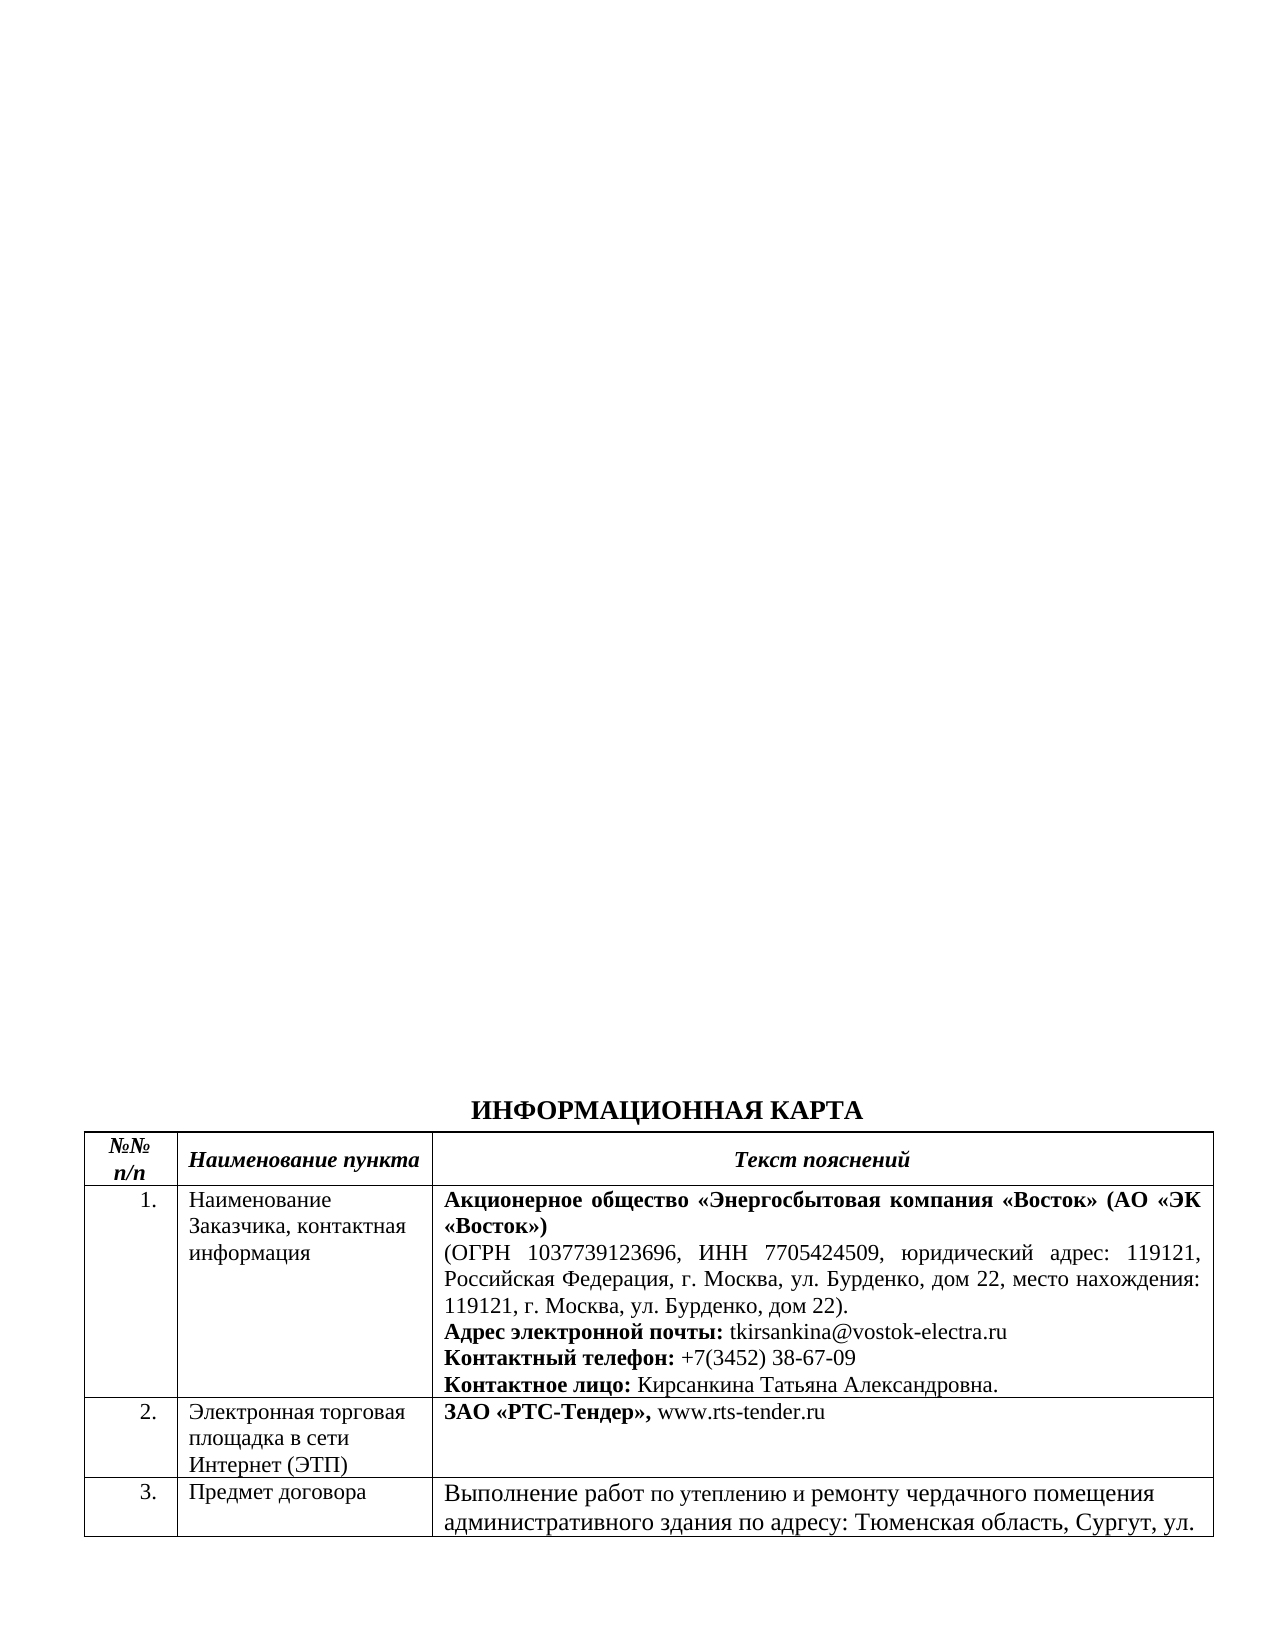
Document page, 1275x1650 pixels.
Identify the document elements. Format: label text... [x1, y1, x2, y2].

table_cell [433, 1478, 1213, 1536]
table_header Наименование пункта [178, 1133, 432, 1185]
table_cell Предмет договора [178, 1478, 432, 1536]
table_cell Акционерное общество «Энергосбытовая компания «Восток» (АО «ЭК «Восток») (ОГРН 1037739123696, ИНН 7705424509, юридический адрес: 119121, Российская Федерация, г. Москва, ул. Бурденко, дом 22, место нахождения: 119121, г. Москва, ул. Бурденко, дом 22). Адрес электронной почты: tkirsankina@vostok-electra.ru Контактный телефон: +7(3452) 38-67-09 Контактное лицо: Кирсанкина Татьяна Александровна. [433, 1186, 1213, 1397]
text ИНФОРМАЦИОННАЯ КАРТА [118, 1094, 1216, 1125]
table_cell [85, 1398, 177, 1477]
table_header Текст пояснений [433, 1133, 1213, 1185]
table_cell Электронная торговая площадка в сети Интернет (ЭТП) [178, 1398, 432, 1477]
table_cell [85, 1186, 177, 1397]
table_cell [85, 1478, 177, 1536]
table_cell Наименование Заказчика, контактная информация [178, 1186, 432, 1397]
table_header №№ п/п [85, 1133, 177, 1185]
table_cell ЗАО «РТС-Тендер», www.rts-tender.ru [433, 1398, 1213, 1477]
